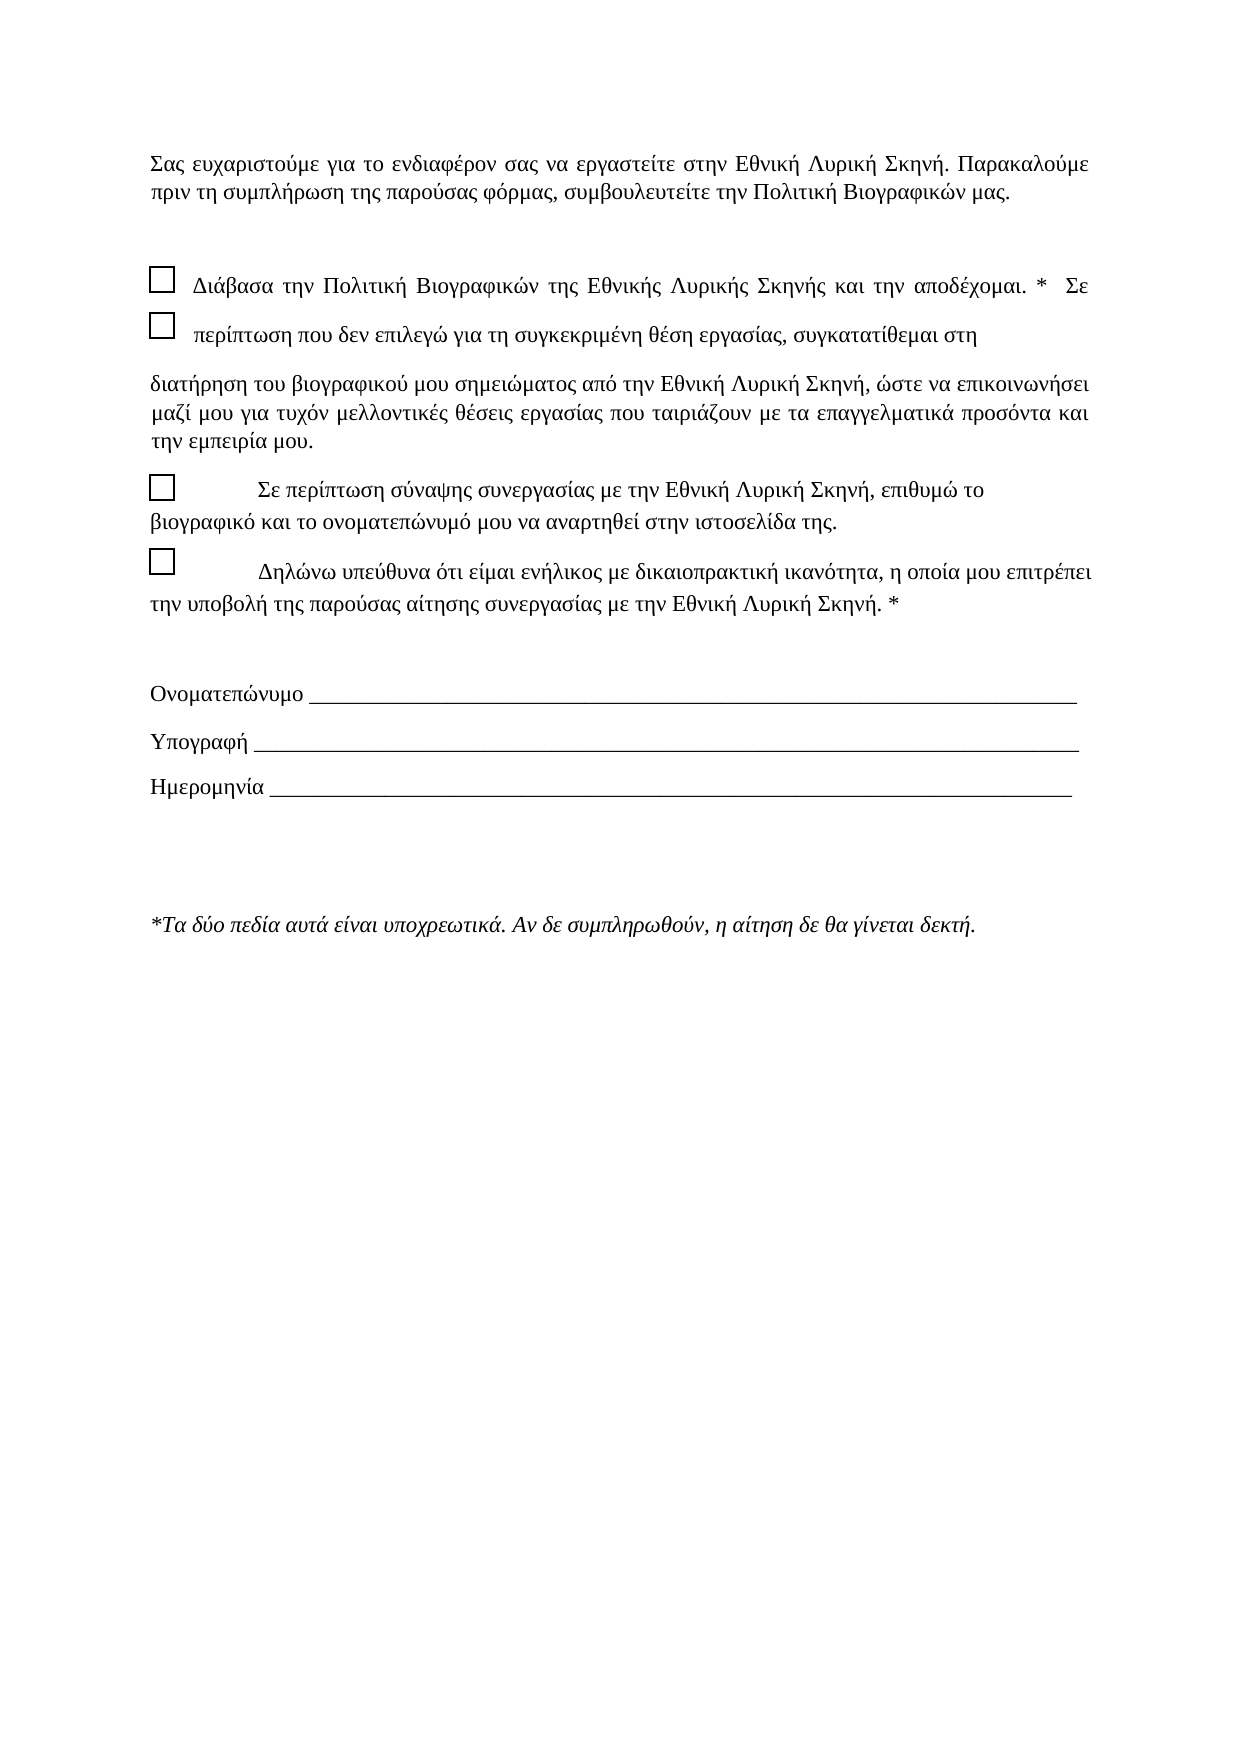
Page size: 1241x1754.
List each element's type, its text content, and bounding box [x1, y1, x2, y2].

text Σε περίπτωση σύναψης συνεργασίας με την Εθνική Λυρική Σκηνή, επιθυμώ το [150, 476, 1092, 502]
text *Τα δύο πεδία αυτά είναι υποχρεωτικά. Αν δε συμπληρωθούν, η αίτηση δε θα γίνεται δεκτή. [150, 911, 1091, 938]
text Ημερομηνία ______________________________________________________________________ [150, 773, 1091, 799]
text Υπογραφή ________________________________________________________________________ [150, 728, 1091, 755]
text την υποβολή της παρούσας αίτησης συνεργασίας με την Εθνική Λυρική Σκηνή. * [150, 590, 1091, 617]
text Σας ευχαριστούμε για το ενδιαφέρον σας να εργαστείτε στην Εθνική Λυρική Σκηνή. Παρακαλούμε πριν τη συμπλήρωση της παρούσας φόρμας, συμβουλευτείτε την Πολιτική Βιογραφικών μας. [150, 150, 1091, 205]
text Δηλώνω υπεύθυνα ότι είμαι ενήλικος με δικαιοπρακτική ικανότητα, η οποία μου επιτρέπει [150, 558, 1092, 584]
text Διάβασα την Πολιτική Βιογραφικών της Εθνικής Λυρικής Σκηνής και την αποδέχομαι. * Σε περίπτωση που δεν επιλεγώ για τη συγκεκριμένη θέση εργασίας, συγκατατίθεμαι στη [150, 272, 1091, 348]
text Ονοματεπώνυμο ___________________________________________________________________ [150, 680, 1091, 706]
text βιογραφικό και το ονοματεπώνυμό μου να αναρτηθεί στην ιστοσελίδα της. [150, 508, 1091, 535]
text διατήρηση του βιογραφικού μου σημειώματος από την Εθνική Λυρική Σκηνή, ώστε να επικοινωνήσει μαζί μου για τυχόν μελλοντικές θέσεις εργασίας που ταιριάζουν με τα επαγγελματικά προσόντα και την εμπειρία μου. [150, 370, 1091, 453]
